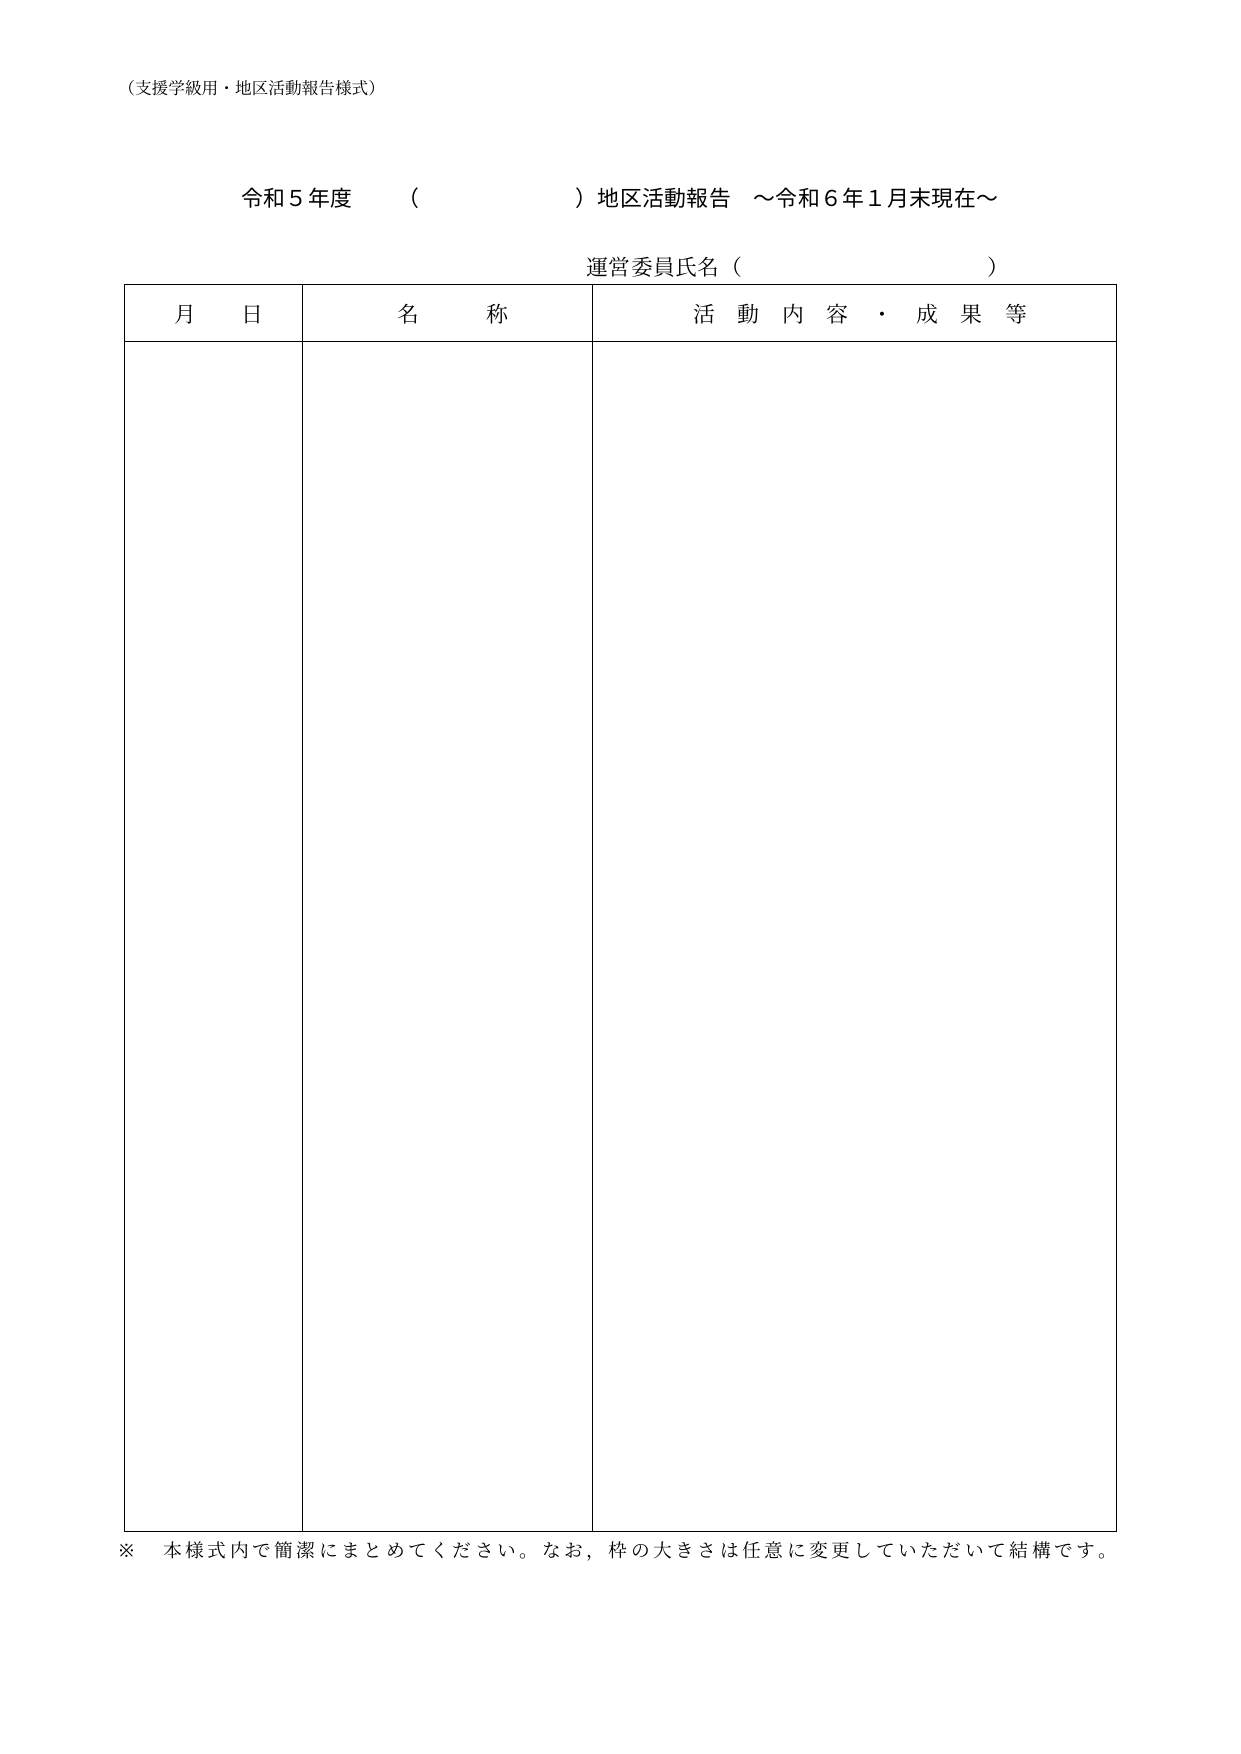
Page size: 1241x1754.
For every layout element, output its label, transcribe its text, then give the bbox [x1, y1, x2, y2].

table_header 活 動 内 容 ・ 成 果 等 [593, 285, 1116, 341]
text 令和５年度 （ ）地区活動報告 ～令和６年１月末現在～ [118, 179, 1122, 214]
table_header 月 日 [125, 285, 302, 341]
table_header 名 称 [303, 285, 592, 341]
text ※本様式内で簡潔にまとめてください。なお，枠の大きさは任意に変更していただいて結構です。 [118, 1532, 1122, 1567]
table_cell [303, 342, 592, 1531]
table_cell [593, 342, 1116, 1531]
text 運営委員氏名（ ） [118, 249, 1122, 284]
table_cell [125, 342, 302, 1531]
